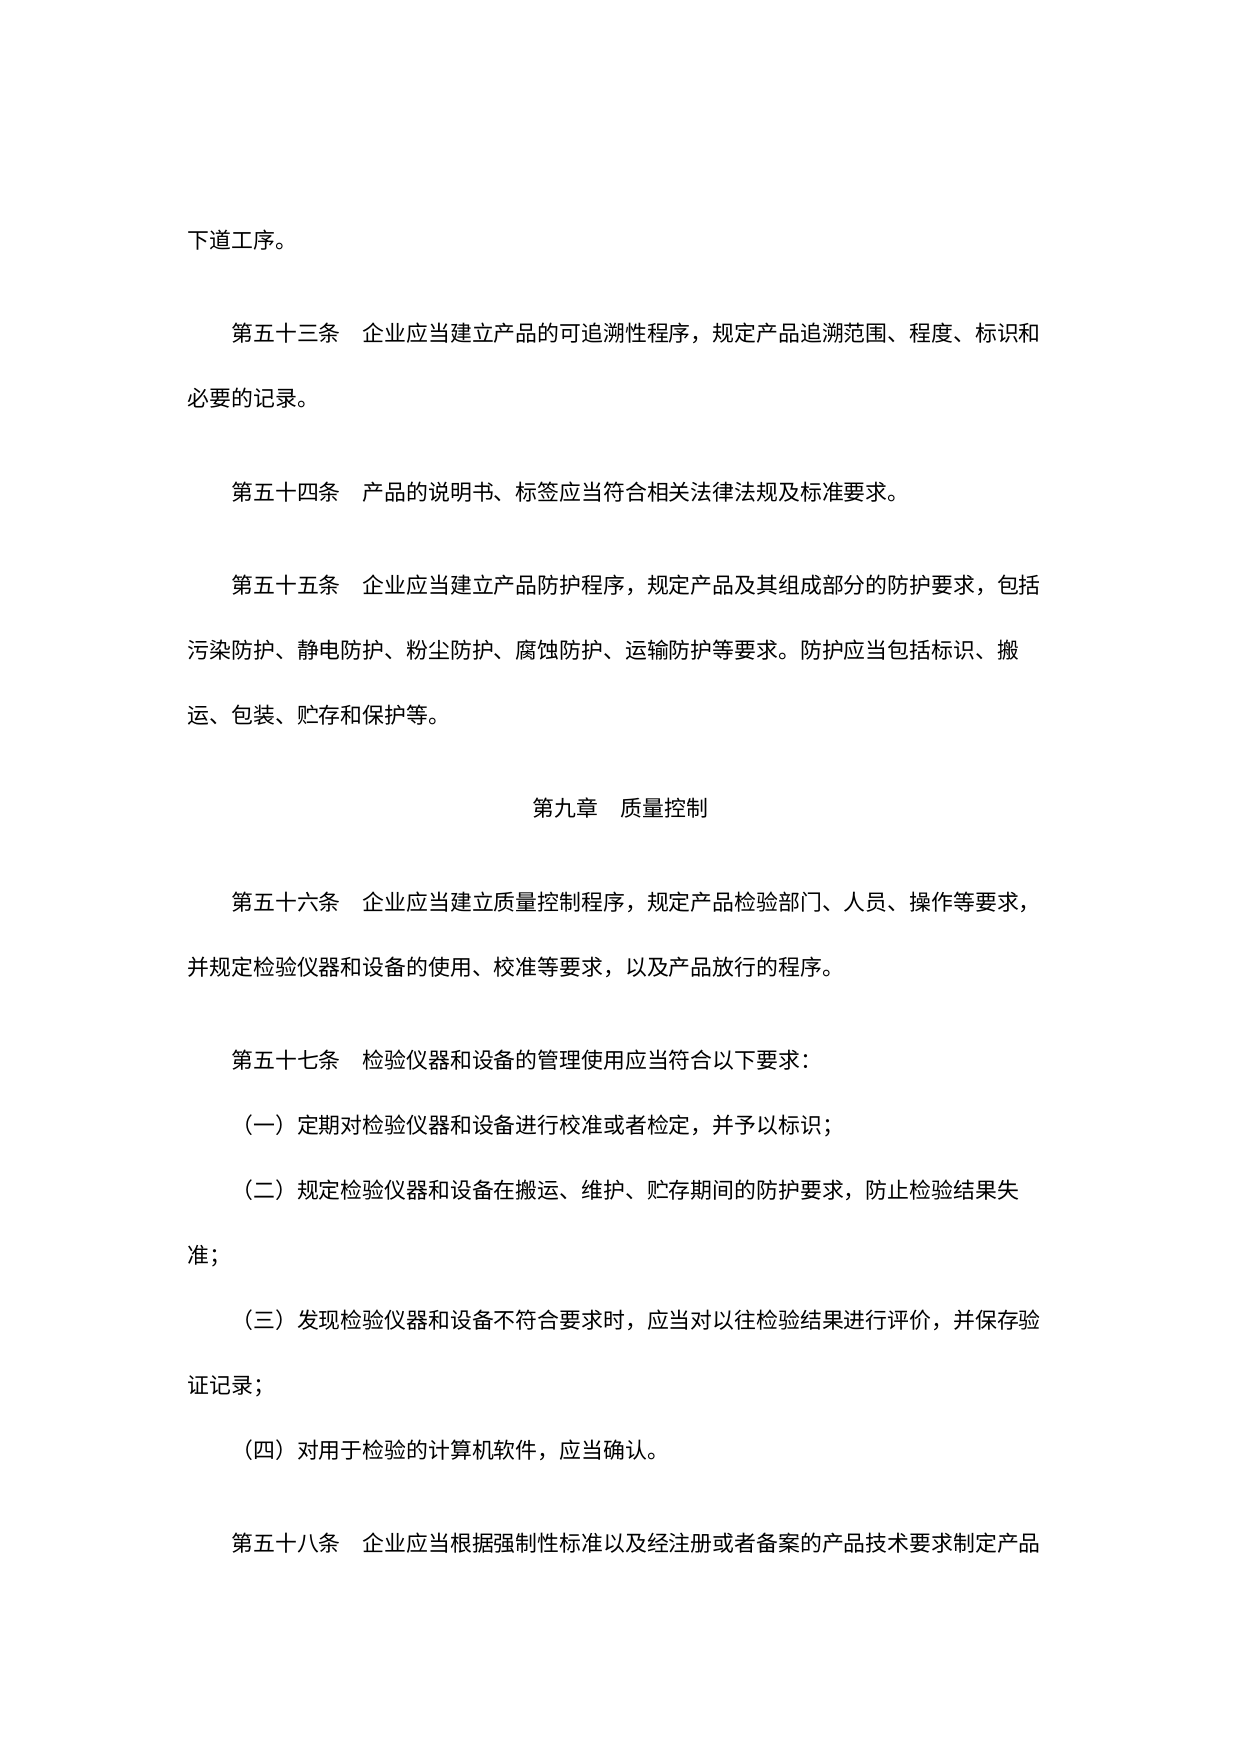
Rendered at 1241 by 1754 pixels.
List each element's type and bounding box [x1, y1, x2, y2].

table_cell [188, 162, 1053, 1558]
